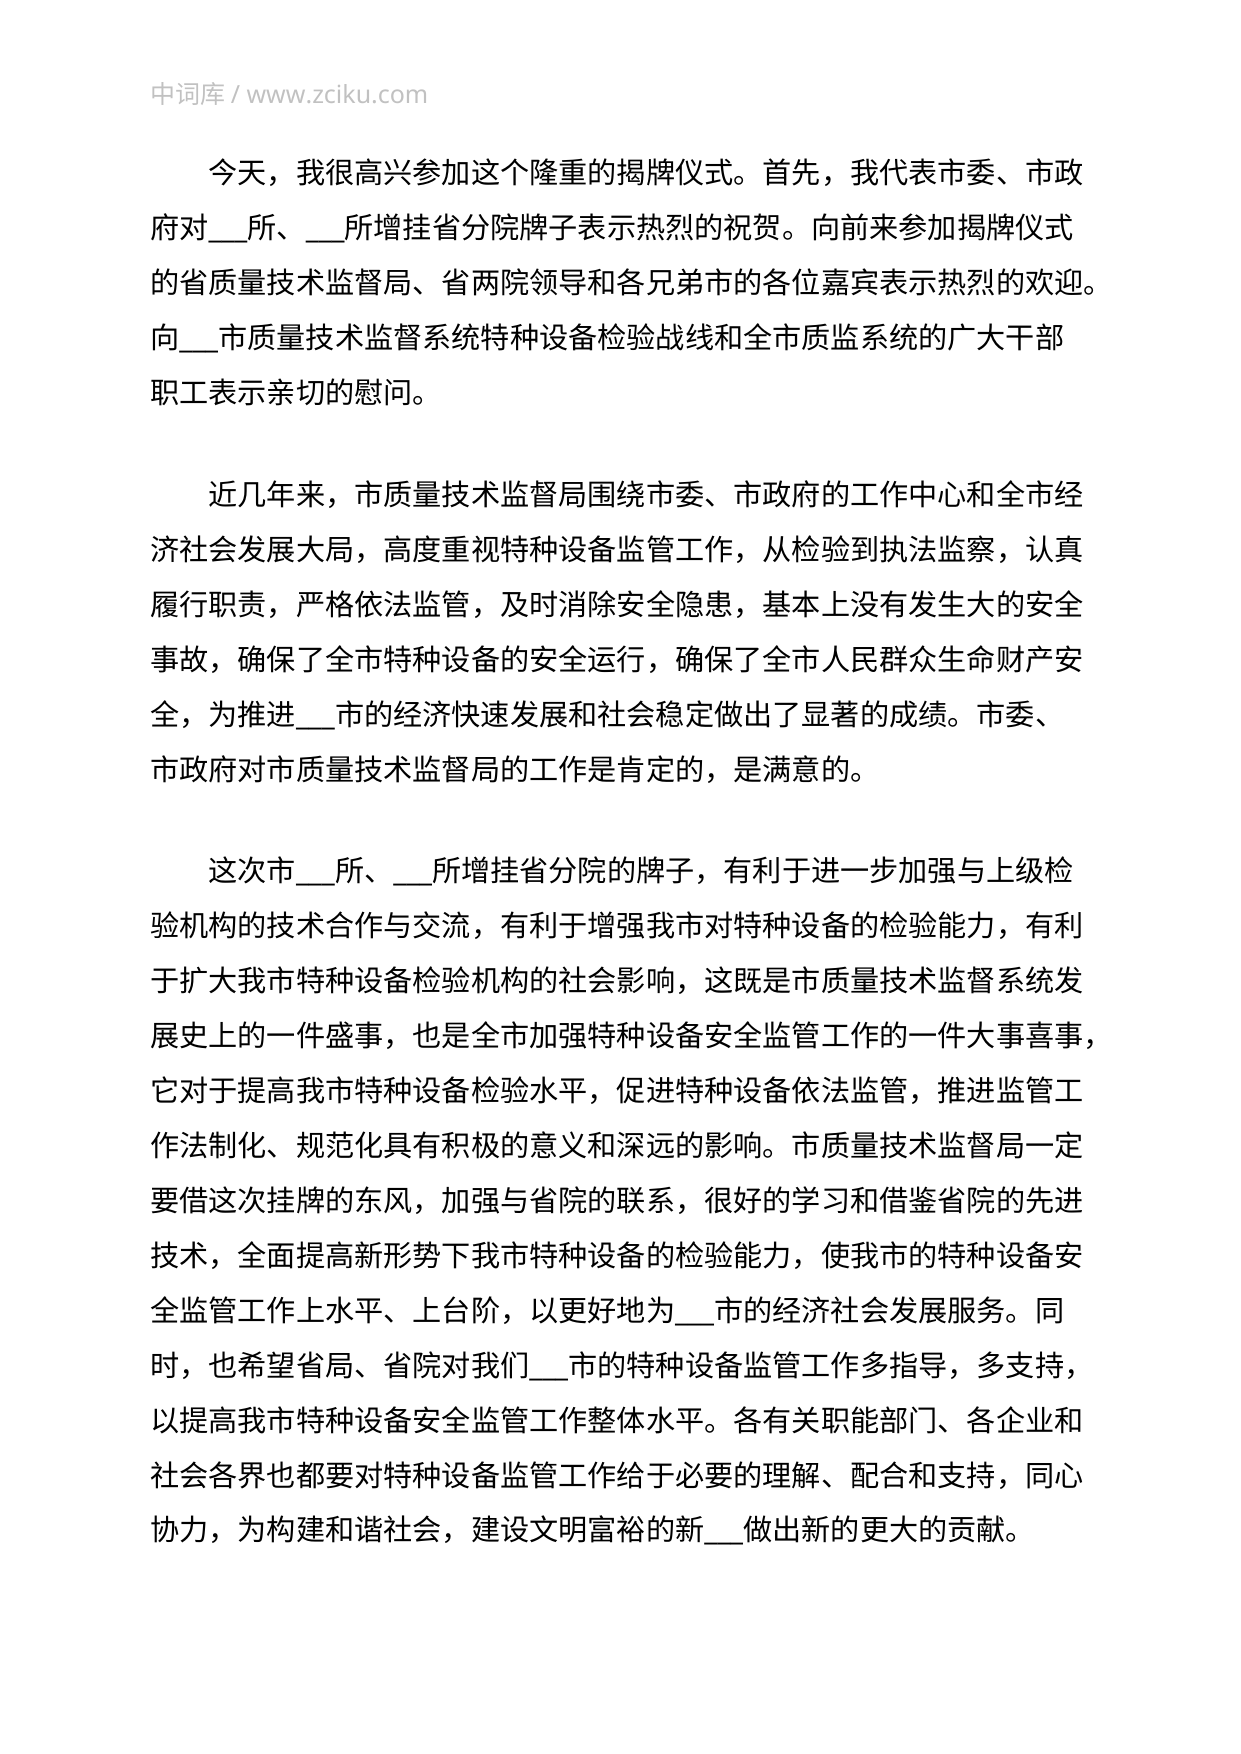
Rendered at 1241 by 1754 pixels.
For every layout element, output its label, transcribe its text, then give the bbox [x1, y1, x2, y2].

text 今天，我很高兴参加这个隆重的揭牌仪式。首先，我代表市委、市政府对___所、___所增挂省分院牌子表示热烈的祝贺。向前来参加揭牌仪式的省质量技术监督局、省两院领导和各兄弟市的各位嘉宾表示热烈的欢迎。向___市质量技术监督系统特种设备检验战线和全市质监系统的广大干部职工表示亲切的慰问。 [150, 150, 1090, 412]
text 这次市___所、___所增挂省分院的牌子，有利于进一步加强与上级检验机构的技术合作与交流，有利于增强我市对特种设备的检验能力，有利于扩大我市特种设备检验机构的社会影响，这既是市质量技术监督系统发展史上的一件盛事，也是全市加强特种设备安全监管工作的一件大事喜事，它对于提高我市特种设备检验水平，促进特种设备依法监管，推进监管工作法制化、规范化具有积极的意义和深远的影响。市质量技术监督局一定要借这次挂牌的东风，加强与省院的联系，很好的学习和借鉴省院的先进技术，全面提高新形势下我市特种设备的检验能力，使我市的特种设备安全监管工作上水平、上台阶，以更好地为___市的经济社会发展服务。同时，也希望省局、省院对我们___市的特种设备监管工作多指导，多支持，以提高我市特种设备安全监管工作整体水平。各有关职能部门、各企业和社会各界也都要对特种设备监管工作给于必要的理解、配合和支持，同心协力，为构建和谐社会，建设文明富裕的新___做出新的更大的贡献。 [150, 848, 1090, 1549]
text 近几年来，市质量技术监督局围绕市委、市政府的工作中心和全市经济社会发展大局，高度重视特种设备监管工作，从检验到执法监察，认真履行职责，严格依法监管，及时消除安全隐患，基本上没有发生大的安全事故，确保了全市特种设备的安全运行，确保了全市人民群众生命财产安全，为推进___市的经济快速发展和社会稳定做出了显著的成绩。市委、市政府对市质量技术监督局的工作是肯定的，是满意的。 [150, 472, 1090, 788]
